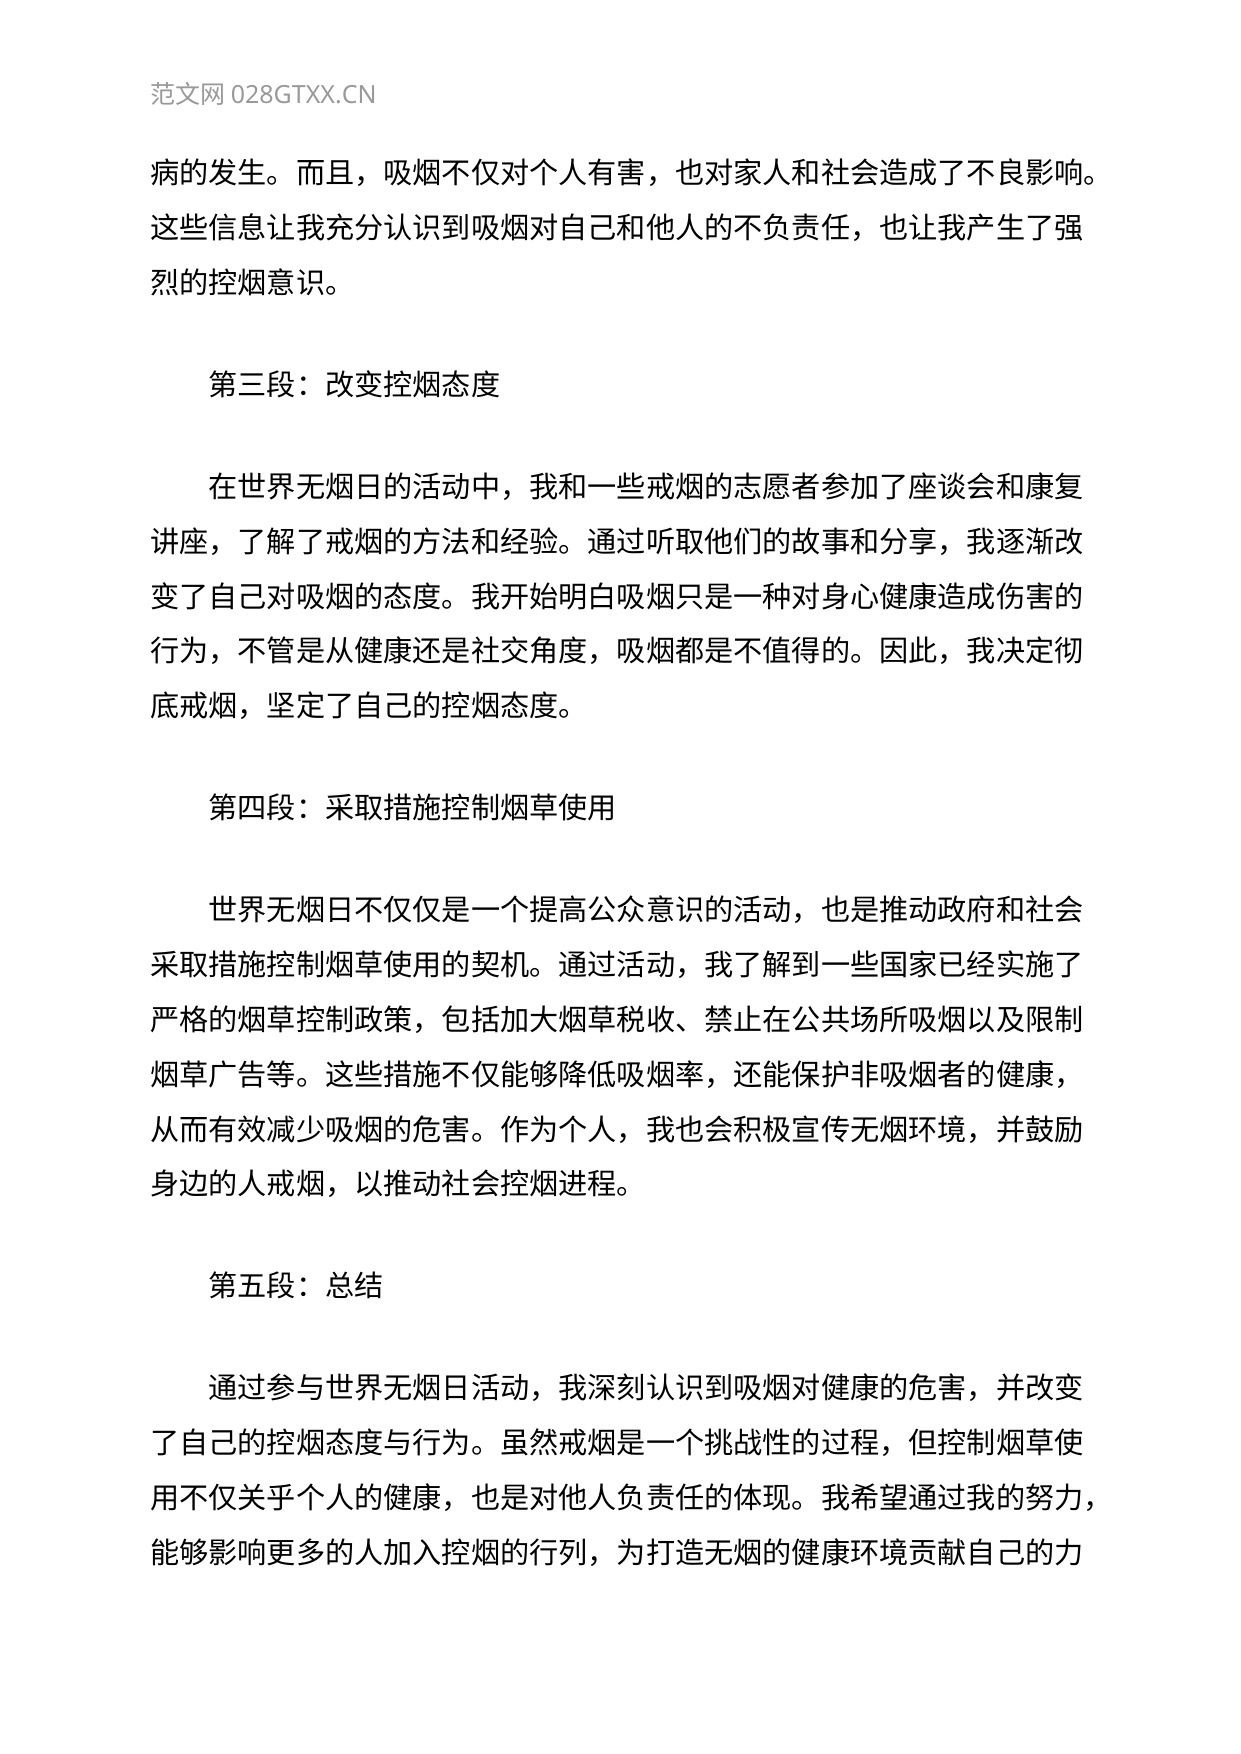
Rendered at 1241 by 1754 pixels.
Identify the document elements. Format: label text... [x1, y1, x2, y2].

text 第五段：总结 [150, 1263, 1090, 1305]
text 第三段：改变控烟态度 [150, 362, 1090, 404]
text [150, 150, 1090, 302]
text 第四段：采取措施控制烟草使用 [150, 785, 1090, 827]
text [150, 1364, 1090, 1571]
text 世界无烟日不仅仅是一个提高公众意识的活动，也是推动政府和社会采取措施控制烟草使用的契机。通过活动，我了解到一些国家已经实施了严格的烟草控制政策，包括加大烟草税收、禁止在公共场所吸烟以及限制烟草广告等。这些措施不仅能够降低吸烟率，还能保护非吸烟者的健康，从而有效减少吸烟的危害。作为个人，我也会积极宣传无烟环境，并鼓励身边的人戒烟，以推动社会控烟进程。 [150, 886, 1090, 1203]
text 在世界无烟日的活动中，我和一些戒烟的志愿者参加了座谈会和康复讲座，了解了戒烟的方法和经验。通过听取他们的故事和分享，我逐渐改变了自己对吸烟的态度。我开始明白吸烟只是一种对身心健康造成伤害的行为，不管是从健康还是社交角度，吸烟都是不值得的。因此，我决定彻底戒烟，坚定了自己的控烟态度。 [150, 463, 1090, 725]
